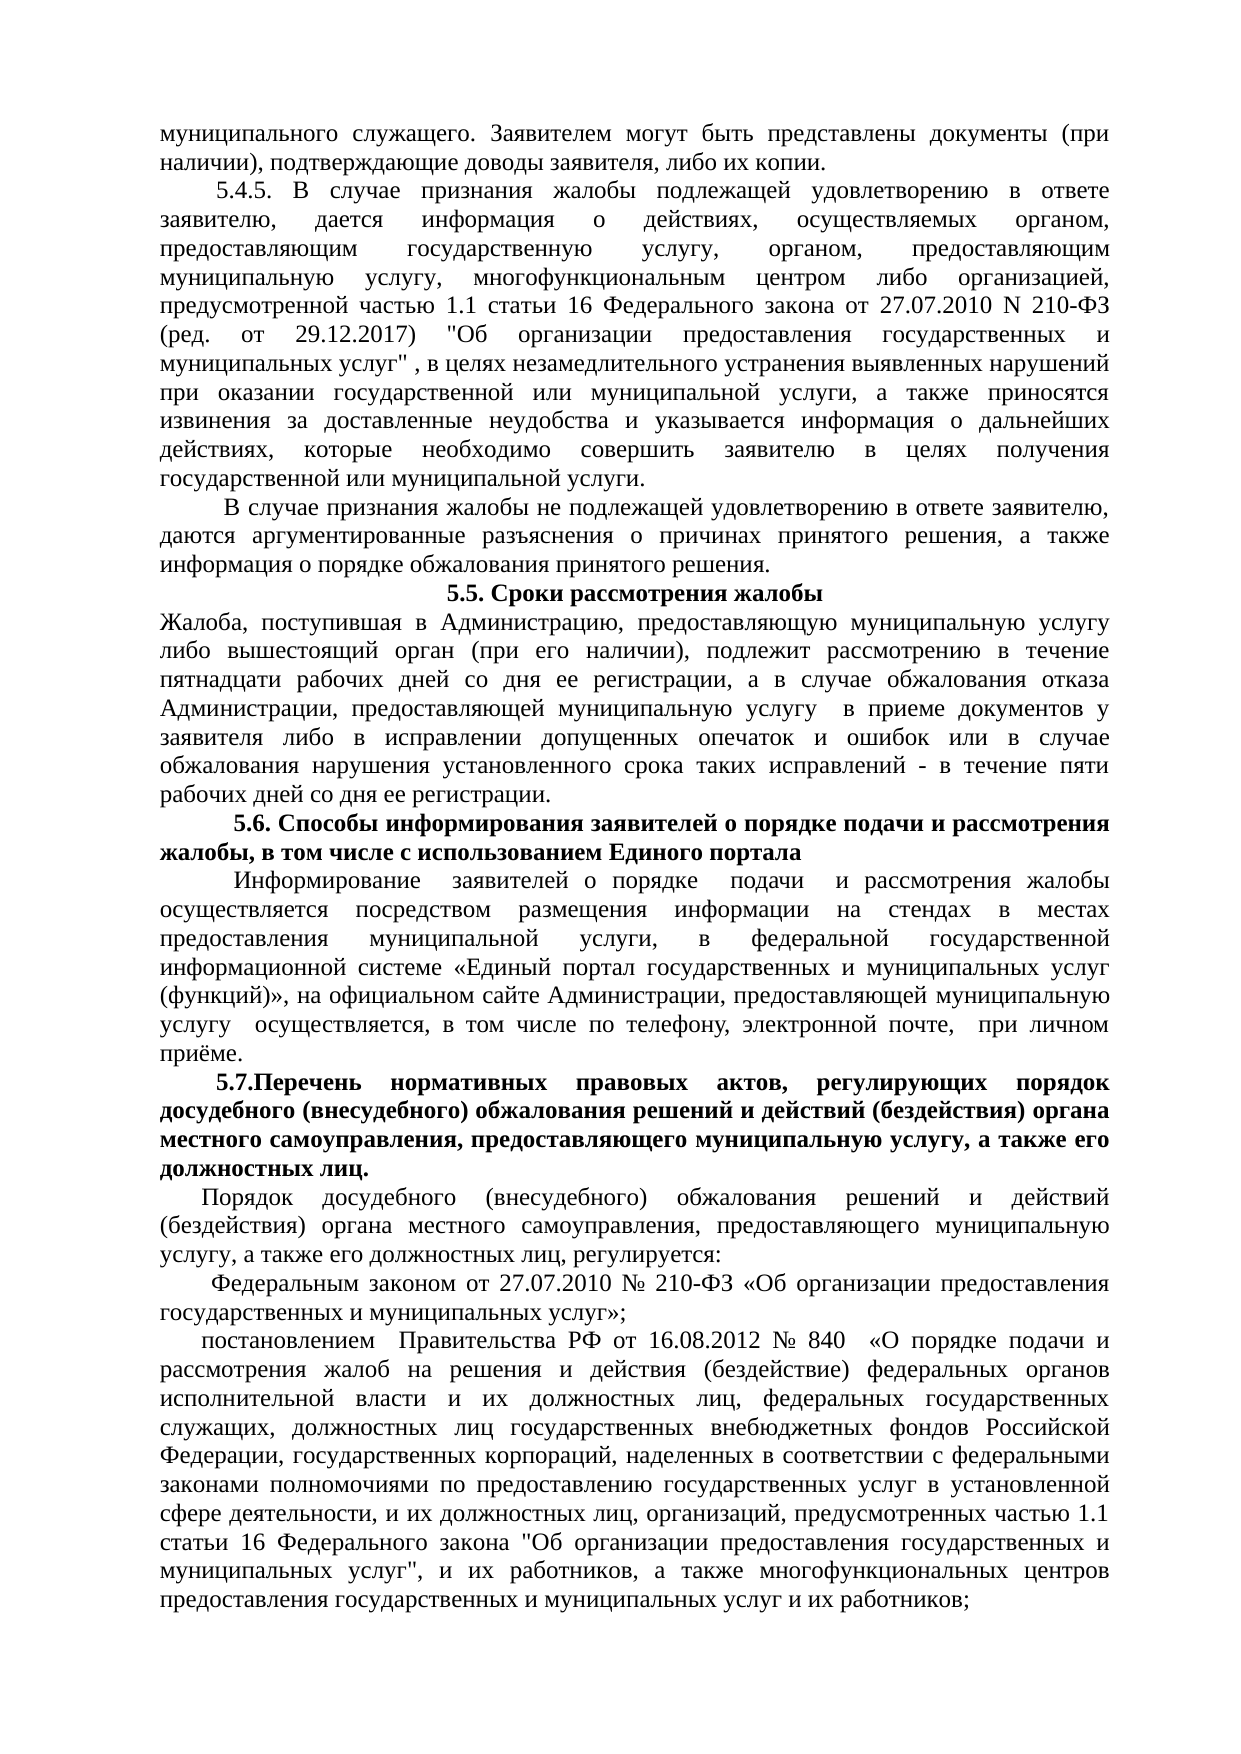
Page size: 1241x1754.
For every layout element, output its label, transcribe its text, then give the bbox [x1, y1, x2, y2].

text 5.7.Перечень нормативных правовых актов, регулирующих порядок досудебного (внесудебного) обжалования решений и действий (бездействия) органа местного самоуправления, предоставляющего муниципальную услугу, а также его должностных лиц. [159, 1067, 1110, 1182]
text Федеральным законом от 27.07.2010 № 210-ФЗ «Об организации предоставления государственных и муниципальных услуг»; [159, 1268, 1110, 1326]
text Жалоба, поступившая в Администрацию, предоставляющую муниципальную услугу либо вышестоящий орган (при его наличии), подлежит рассмотрению в течение пятнадцати рабочих дней со дня ее регистрации, а в случае обжалования отказа Администрации, предоставляющей муниципальную услугу в приеме документов у заявителя либо в исправлении допущенных опечаток и ошибок или в случае обжалования нарушения установленного срока таких исправлений - в течение пяти рабочих дней со дня ее регистрации. [159, 607, 1110, 808]
text Информирование заявителей о порядке подачи и рассмотрения жалобы осуществляется посредством размещения информации на стендах в местах предоставления муниципальной услуги, в федеральной государственной информационной системе «Единый портал государственных и муниципальных услуг (функций)», на официальном сайте Администрации, предоставляющей муниципальную услугу осуществляется, в том числе по телефону, электронной почте, при личном приёме. [159, 866, 1110, 1067]
text В случае признания жалобы не подлежащей удовлетворению в ответе заявителю, даются аргументированные разъяснения о причинах принятого решения, а также информация о порядке обжалования принятого решения. [159, 492, 1110, 578]
text постановлением Правительства РФ от 16.08.2012 № 840 «О порядке подачи и рассмотрения жалоб на решения и действия (бездействие) федеральных органов исполнительной власти и их должностных лиц, федеральных государственных служащих, должностных лиц государственных внебюджетных фондов Российской Федерации, государственных корпораций, наделенных в соответствии с федеральными законами полномочиями по предоставлению государственных услуг в установленной сфере деятельности, и их должностных лиц, организаций, предусмотренных частью 1.1 статьи 16 Федерального закона "Об организации предоставления государственных и муниципальных услуг", и их работников, а также многофункциональных центров предоставления государственных и муниципальных услуг и их работников; [159, 1326, 1110, 1613]
text 5.5. Сроки рассмотрения жалобы [159, 578, 1110, 607]
text Порядок досудебного (внесудебного) обжалования решений и действий (бездействия) органа местного самоуправления, предоставляющего муниципальную услугу, а также его должностных лиц, регулируется: [159, 1182, 1110, 1268]
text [159, 118, 1110, 176]
text 5.4.5. В случае признания жалобы подлежащей удовлетворению в ответе заявителю, дается информация о действиях, осуществляемых органом, предоставляющим государственную услугу, органом, предоставляющим муниципальную услугу, многофункциональным центром либо организацией, предусмотренной частью 1.1 статьи 16 Федерального закона от 27.07.2010 N 210-ФЗ (ред. от 29.12.2017) "Об организации предоставления государственных и муниципальных услуг" , в целях незамедлительного устранения выявленных нарушений при оказании государственной или муниципальной услуги, а также приносятся извинения за доставленные неудобства и указывается информация о дальнейших действиях, которые необходимо совершить заявителю в целях получения государственной или муниципальной услуги. [159, 176, 1110, 492]
text 5.6. Способы информирования заявителей о порядке подачи и рассмотрения жалобы, в том числе с использованием Единого портала [159, 808, 1110, 866]
